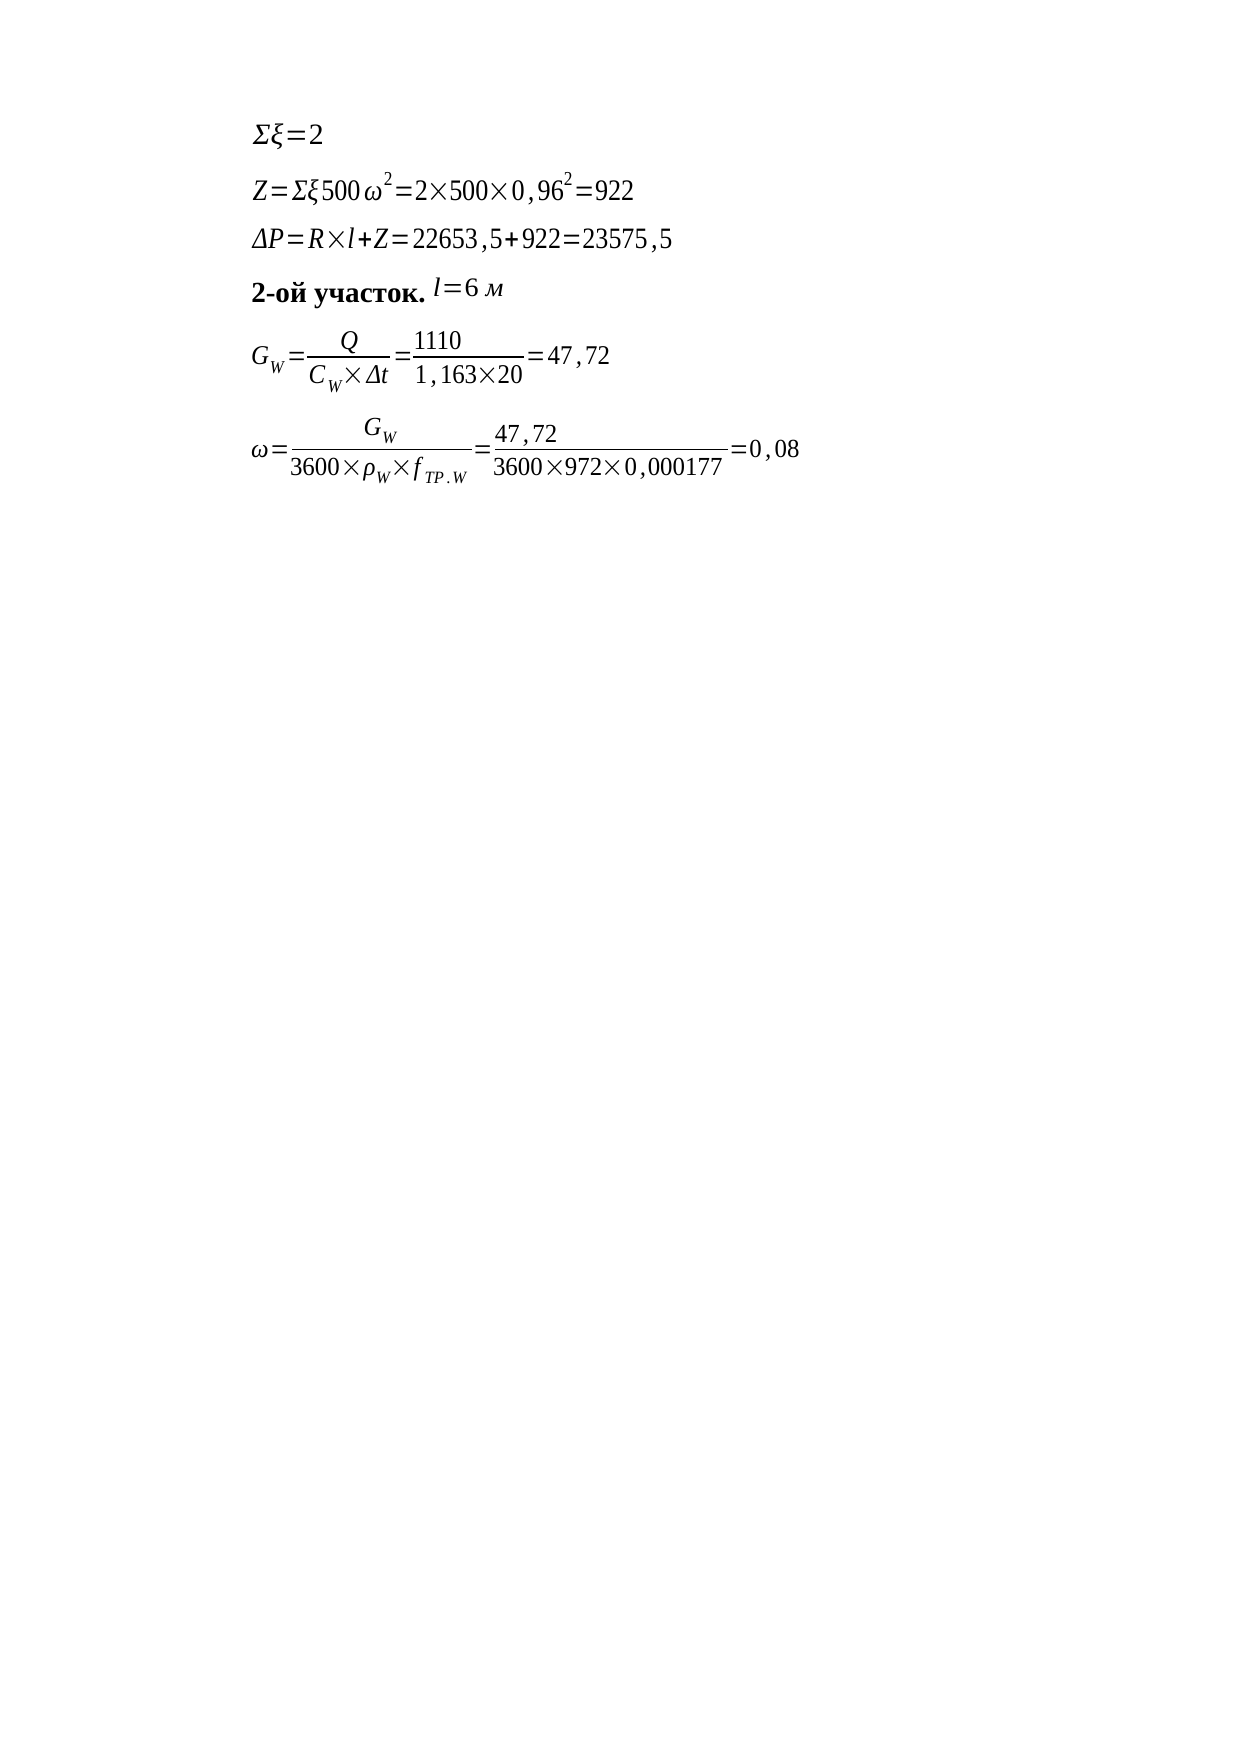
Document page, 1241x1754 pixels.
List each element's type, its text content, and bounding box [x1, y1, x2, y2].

text 2-ой участок. [177, 273, 1152, 309]
